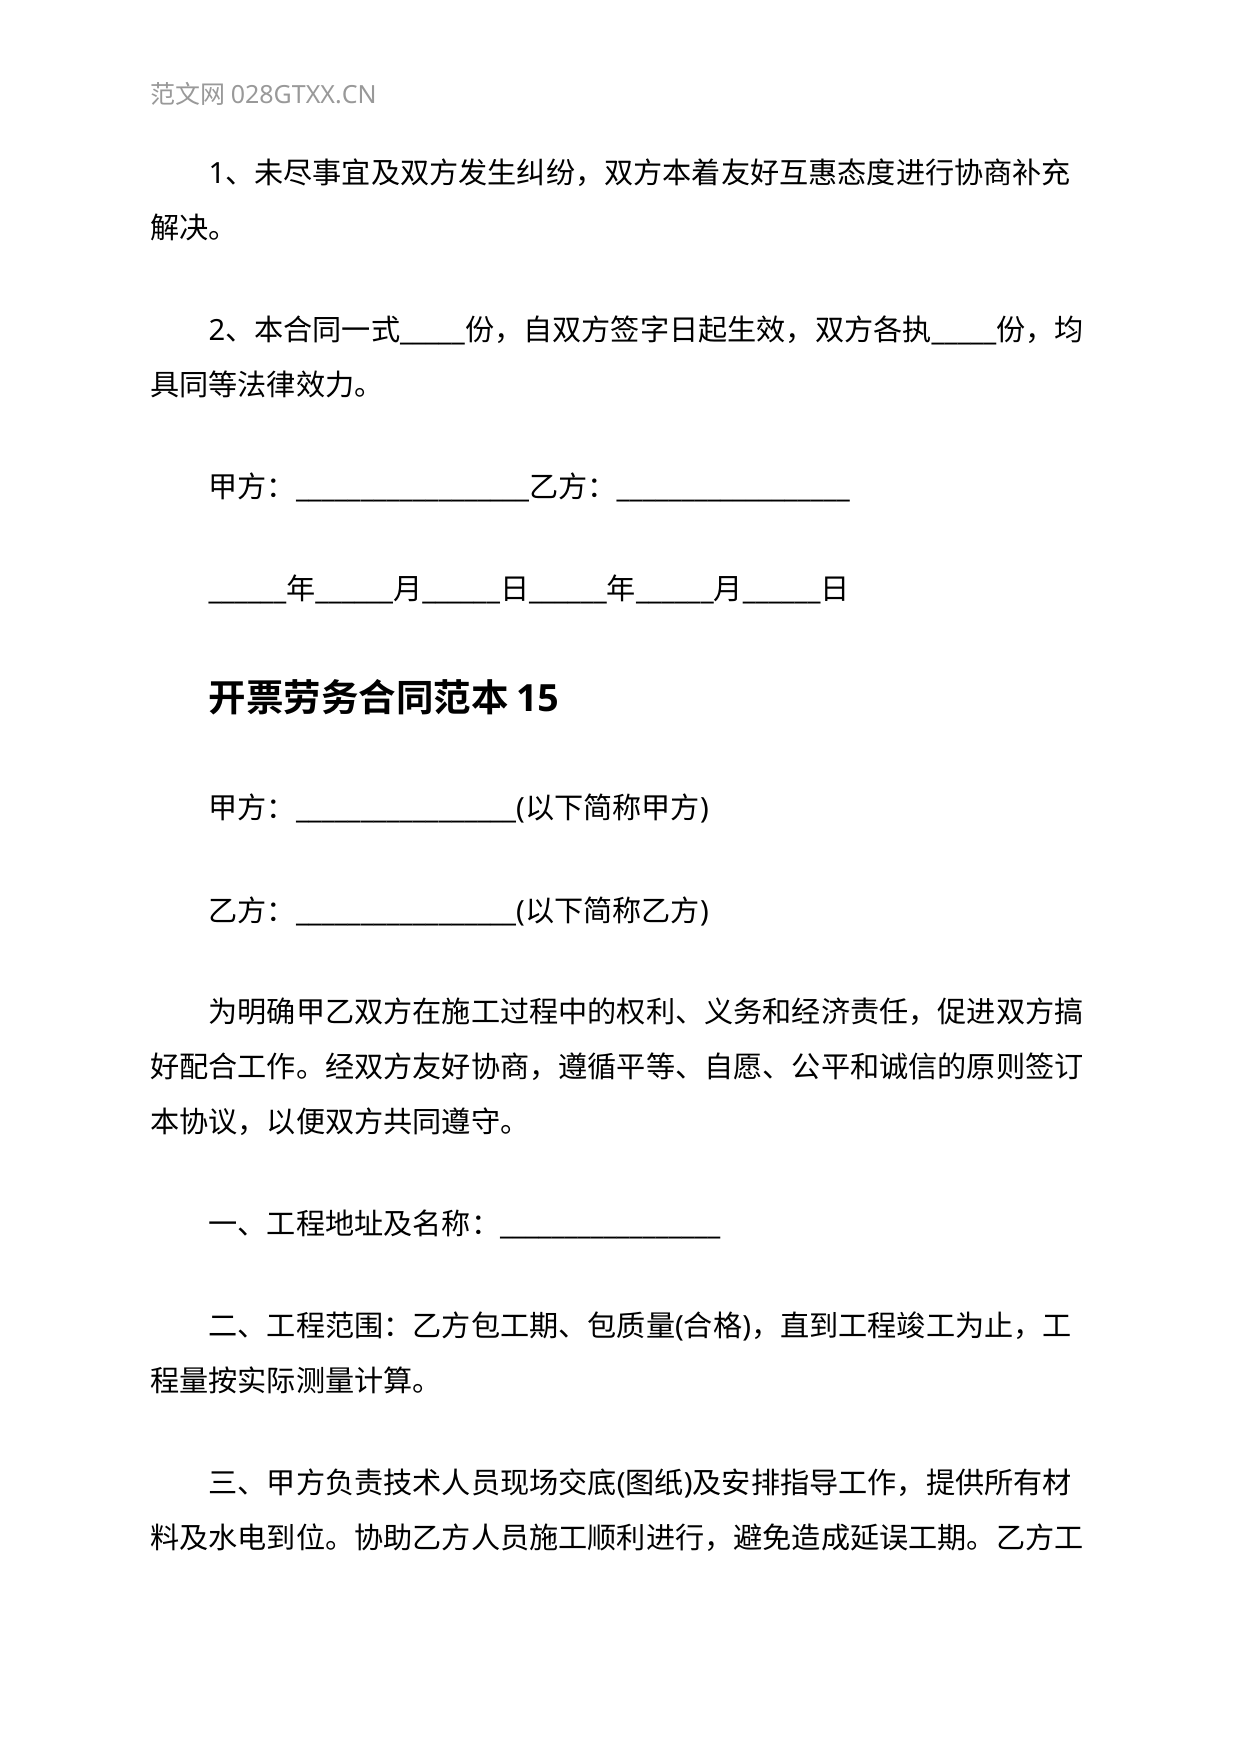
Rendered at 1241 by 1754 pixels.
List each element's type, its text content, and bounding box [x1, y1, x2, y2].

text 为明确甲乙双方在施工过程中的权利、义务和经济责任，促进双方搞好配合工作。经双方友好协商，遵循平等、自愿、公平和诚信的原则签订本协议，以便双方共同遵守。 [150, 989, 1090, 1141]
text 开票劳务合同范本15 [150, 667, 1090, 722]
text 一、工程地址及名称：_________________ [150, 1201, 1090, 1243]
text 1、未尽事宜及双方发生纠纷，双方本着友好互惠态度进行协商补充解决。 [150, 150, 1090, 247]
text 2、本合同一式_____份，自双方签字日起生效，双方各执_____份，均具同等法律效力。 [150, 307, 1090, 404]
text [150, 1459, 1090, 1557]
text 乙方：_________________(以下简称乙方) [150, 887, 1090, 929]
text 甲方：_________________(以下简称甲方) [150, 785, 1090, 827]
text ______年______月______日______年______月______日 [150, 566, 1090, 608]
text 二、工程范围：乙方包工期、包质量(合格)，直到工程竣工为止，工程量按实际测量计算。 [150, 1303, 1090, 1400]
text 甲方：__________________乙方：__________________ [150, 463, 1090, 506]
